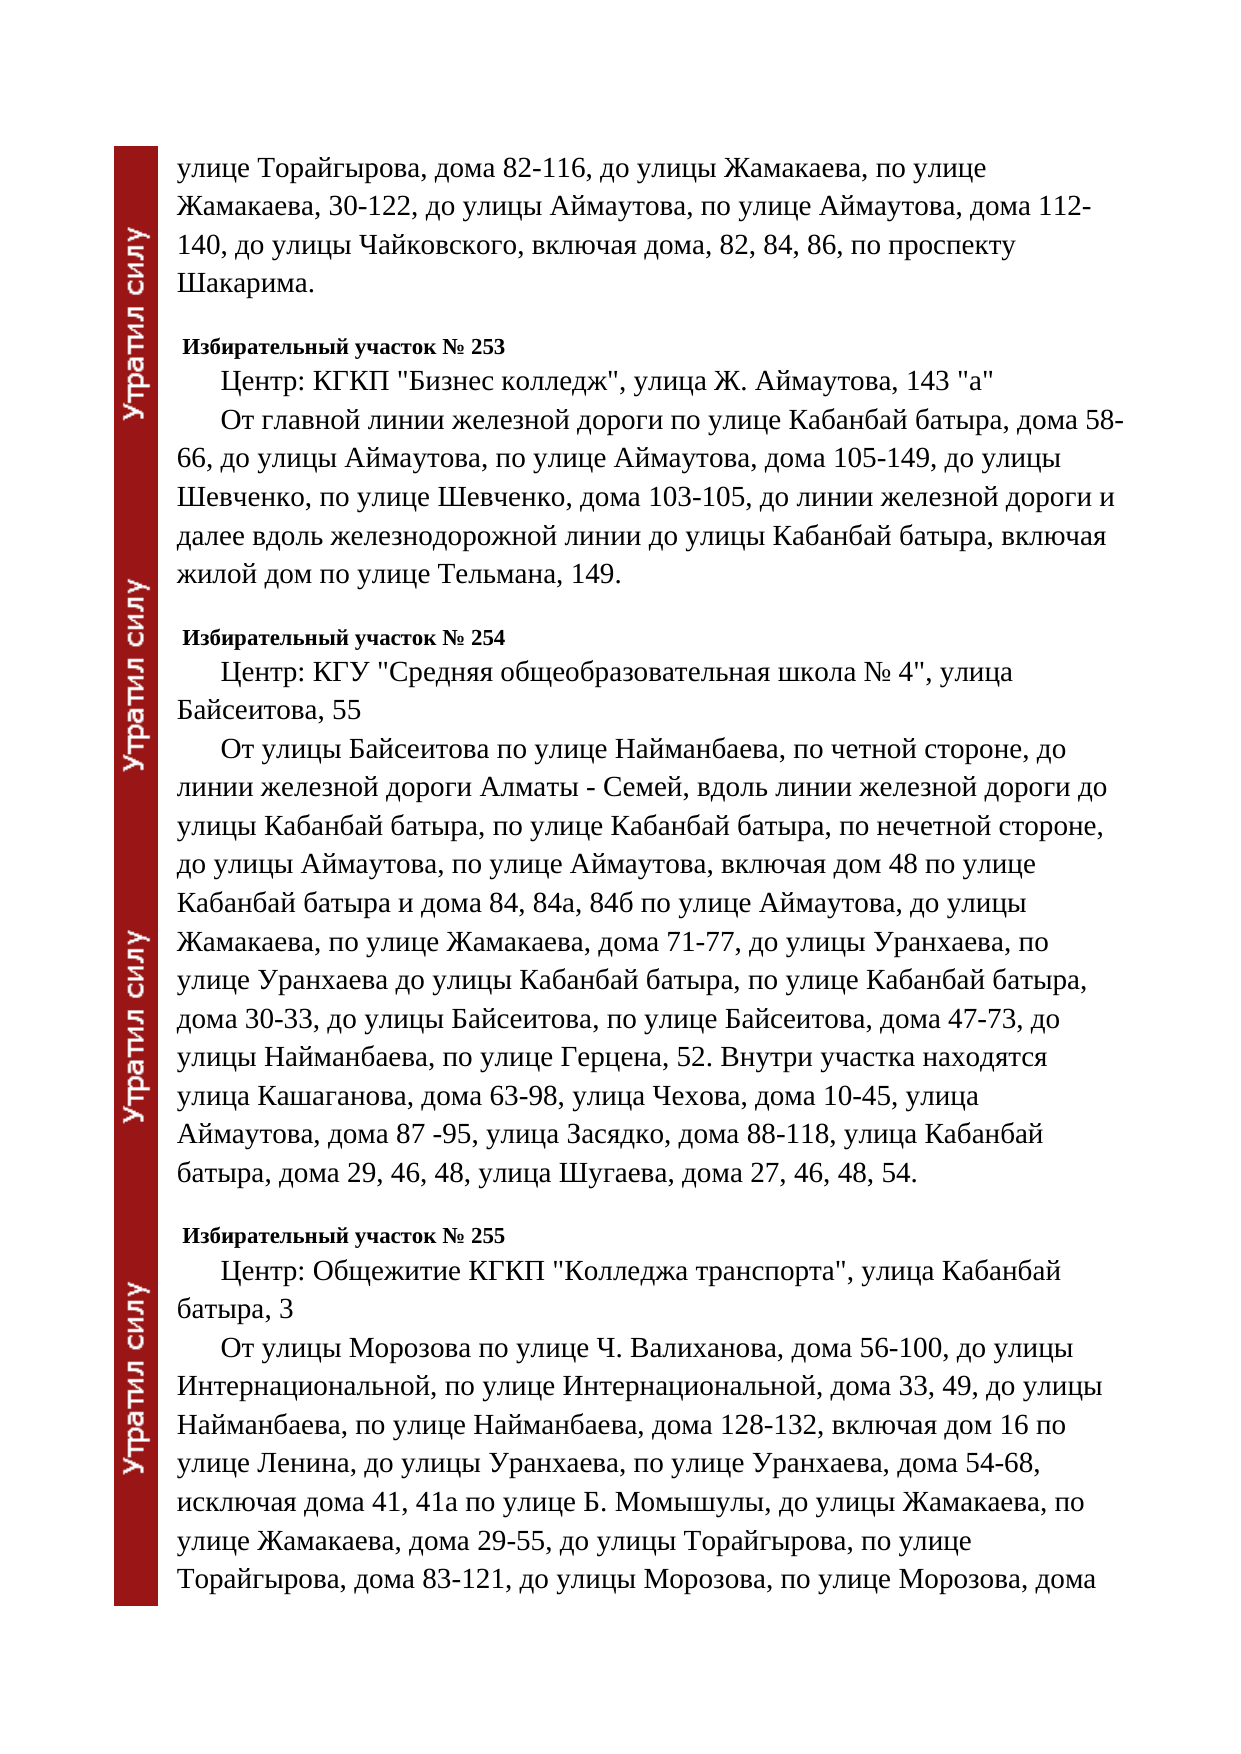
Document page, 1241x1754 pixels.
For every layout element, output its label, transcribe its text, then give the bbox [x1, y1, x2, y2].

picture [114, 359, 158, 363]
picture [114, 1219, 158, 1223]
picture [114, 1595, 158, 1606]
picture [114, 650, 158, 654]
picture [114, 1249, 158, 1253]
picture [114, 146, 158, 150]
text Избирательный участок № 253 [112, 333, 1128, 359]
picture [114, 329, 158, 333]
text Центр: КГУ "Средняя общеобразовательная школа № 4", улица Байсеитова, 55 От улицы Байсеитова по улице Найманбаева, по четной стороне, до линии железной дороги Алматы - Семей, вдоль линии железной дороги до улицы Кабанбай батыра, по улице Кабанбай батыра, по нечетной стороне, до улицы Аймаутова, по улице Аймаутова, включая дом 48 по улице Кабанбай батыра и дома 84, 84а, 84б по улице Аймаутова, до улицы Жамакаева, по улице Жамакаева, дома 71-77, до улицы Уранхаева, по улице Уранхаева до улицы Кабанбай батыра, по улице Кабанбай батыра, дома 30-33, до улицы Байсеитова, по улице Байсеитова, дома 47-73, до улицы Найманбаева, по улице Герцена, 52. Внутри участка находятся улица Кашаганова, дома 63-98, улица Чехова, дома 10-45, улица Аймаутова, дома 87 -95, улица Засядко, дома 88-118, улица Кабанбай батыра, дома 29, 46, 48, улица Шугаева, дома 27, 46, 48, 54. [112, 654, 1128, 1219]
text Избирательный участок № 254 [112, 624, 1128, 650]
text Избирательный участок № 255 [112, 1223, 1128, 1249]
picture [114, 620, 158, 624]
text Центр: КГКП "Бизнес колледж", улица Ж. Аймаутова, 143 "а" От главной линии железной дороги по улице Кабанбай батыра, дома 58-66, до улицы Аймаутова, по улице Аймаутова, дома 105-149, до улицы Шевченко, по улице Шевченко, дома 103-105, до линии железной дороги и далее вдоль железнодорожной линии до улицы Кабанбай батыра, включая жилой дом по улице Тельмана, 149. [112, 363, 1128, 620]
